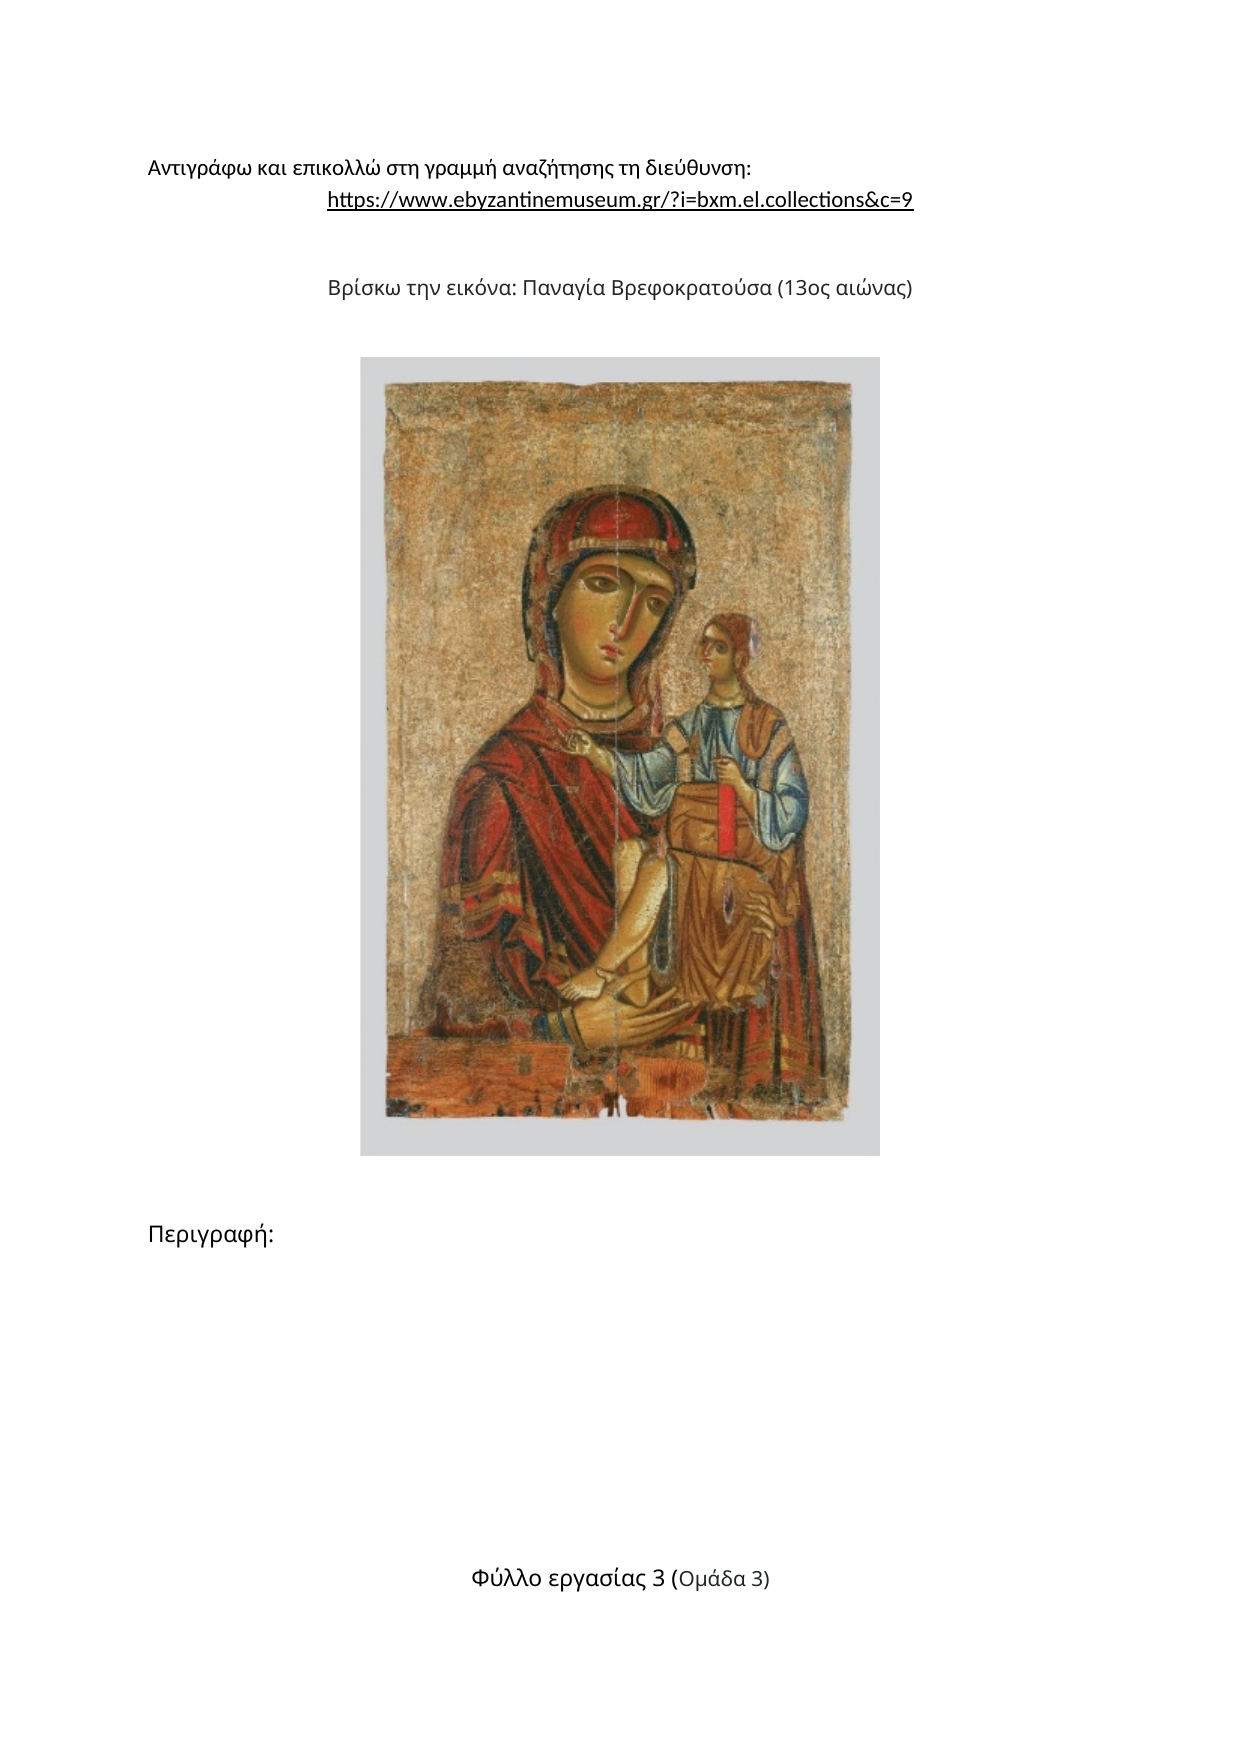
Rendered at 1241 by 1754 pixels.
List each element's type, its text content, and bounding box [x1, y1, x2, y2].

text Αντιγράφω και επικολλώ στη γραμμή αναζήτησης τη διεύθυνση: [148, 153, 1092, 181]
picture [360, 357, 880, 1156]
text Περιγραφή: [148, 1218, 1092, 1249]
text https://www.ebyzantinemuseum.gr/?i=bxm.el.collections&c=9 [148, 185, 1092, 213]
text Φύλλο εργασίας 3 (Ομάδα 3) [148, 1562, 1092, 1593]
text Βρίσκω την εικόνα: Παναγία Βρεφοκρατούσα (13ος αιώνας) [148, 273, 1092, 301]
